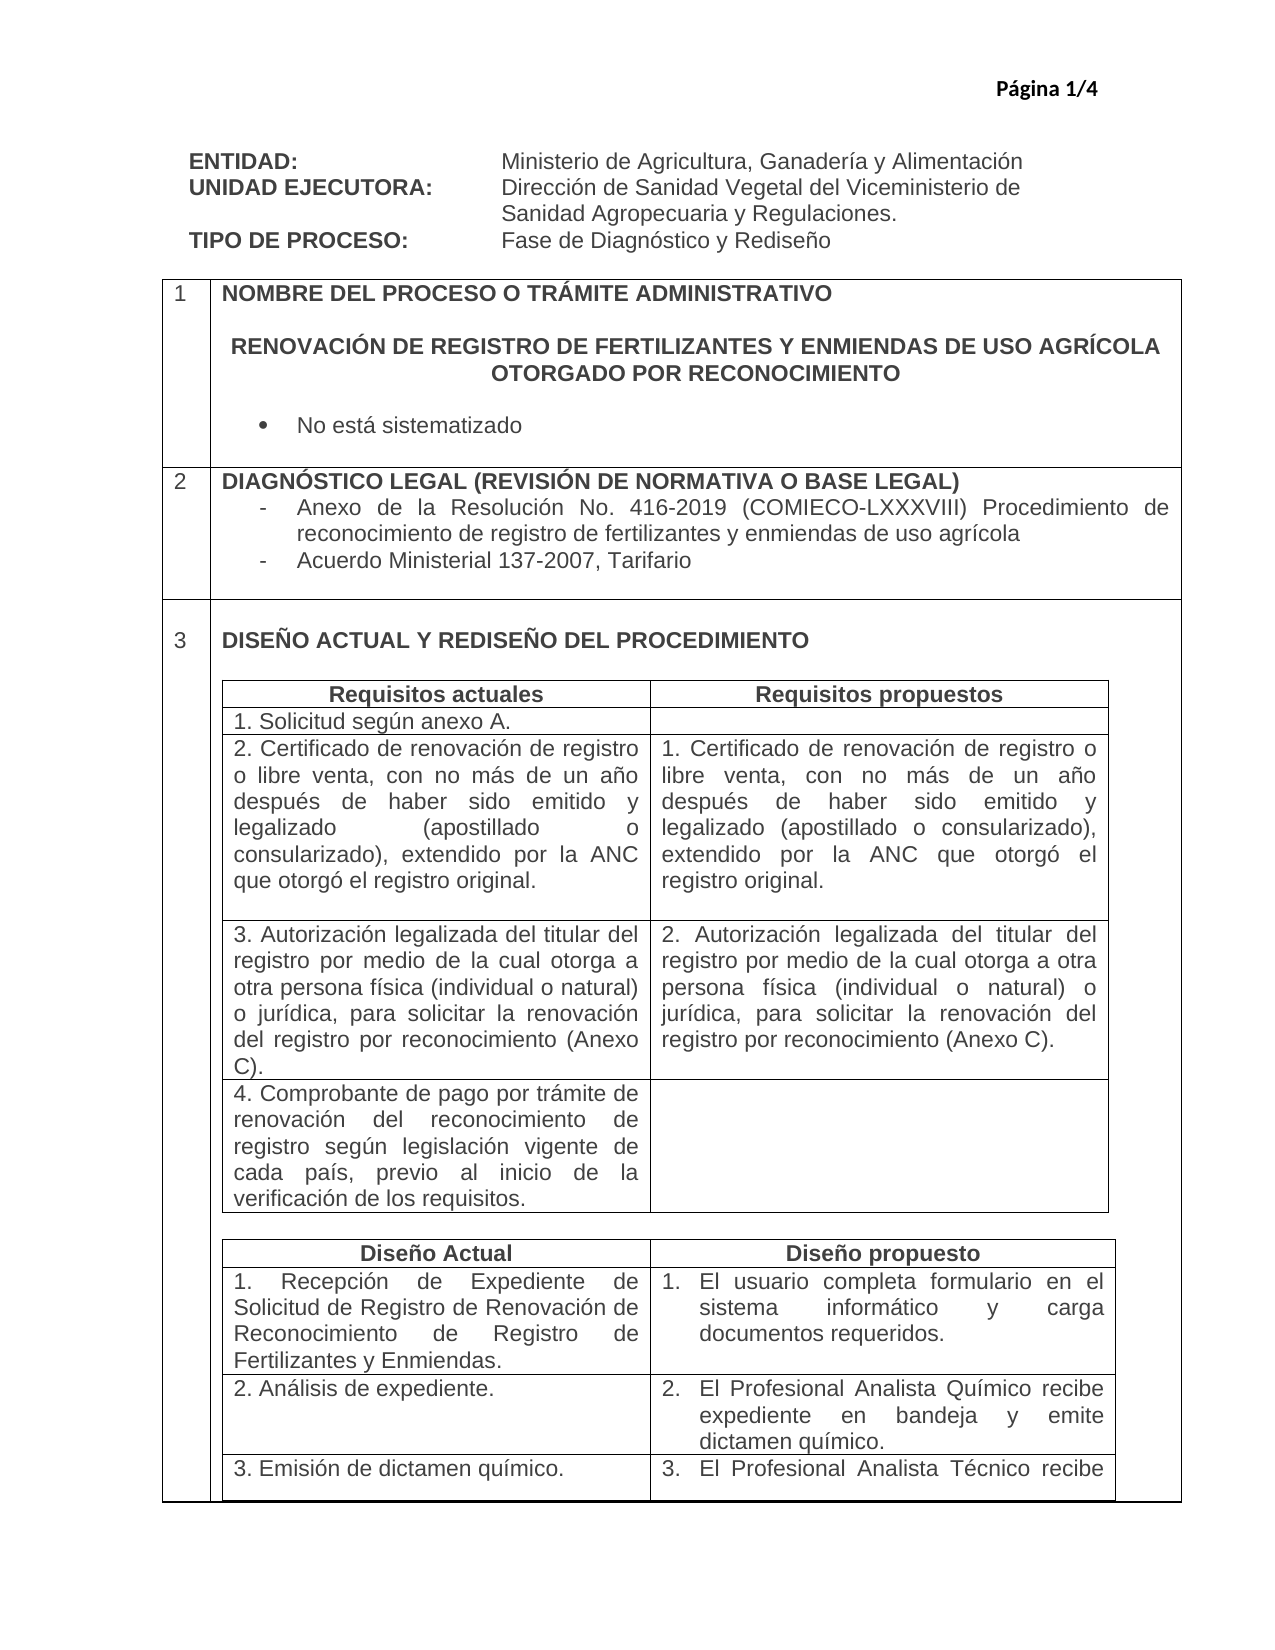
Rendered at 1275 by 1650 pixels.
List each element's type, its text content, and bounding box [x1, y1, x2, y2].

table_header NOMBRE DEL PROCESO O TRÁMITE ADMINISTRATIVO RENOVACIÓN DE REGISTRO DE FERTILIZANTES Y ENMIENDAS DE USO AGRÍCOLA OTORGADO POR RECONOCIMIENTO No está sistematizado [211, 280, 1181, 467]
table_header Ministerio de Agricultura, Ganadería y Alimentación [490, 148, 1079, 174]
table_cell DIAGNÓSTICO LEGAL (REVISIÓN DE NORMATIVA O BASE LEGAL) Anexo de la Resolución No. 416-2019 (COMIECO-LXXXVIII) Procedimiento de reconocimiento de registro de fertilizantes y enmiendas de uso agrícola Acuerdo Ministerial 137-2007, Tarifario [211, 468, 1181, 599]
table_cell Dirección de Sanidad Vegetal del Viceministerio de Sanidad Agropecuaria y Regulaciones. [490, 174, 1079, 227]
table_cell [211, 600, 1181, 1501]
table_cell Fase de Diagnóstico y Rediseño [490, 227, 1079, 253]
table_header ENTIDAD: [177, 148, 490, 174]
table_cell UNIDAD EJECUTORA: [177, 174, 490, 227]
table_cell TIPO DE PROCESO: [177, 227, 490, 253]
table_cell 2 [163, 468, 210, 599]
table_header 1 [163, 280, 210, 467]
table_cell 3 [163, 600, 210, 1501]
